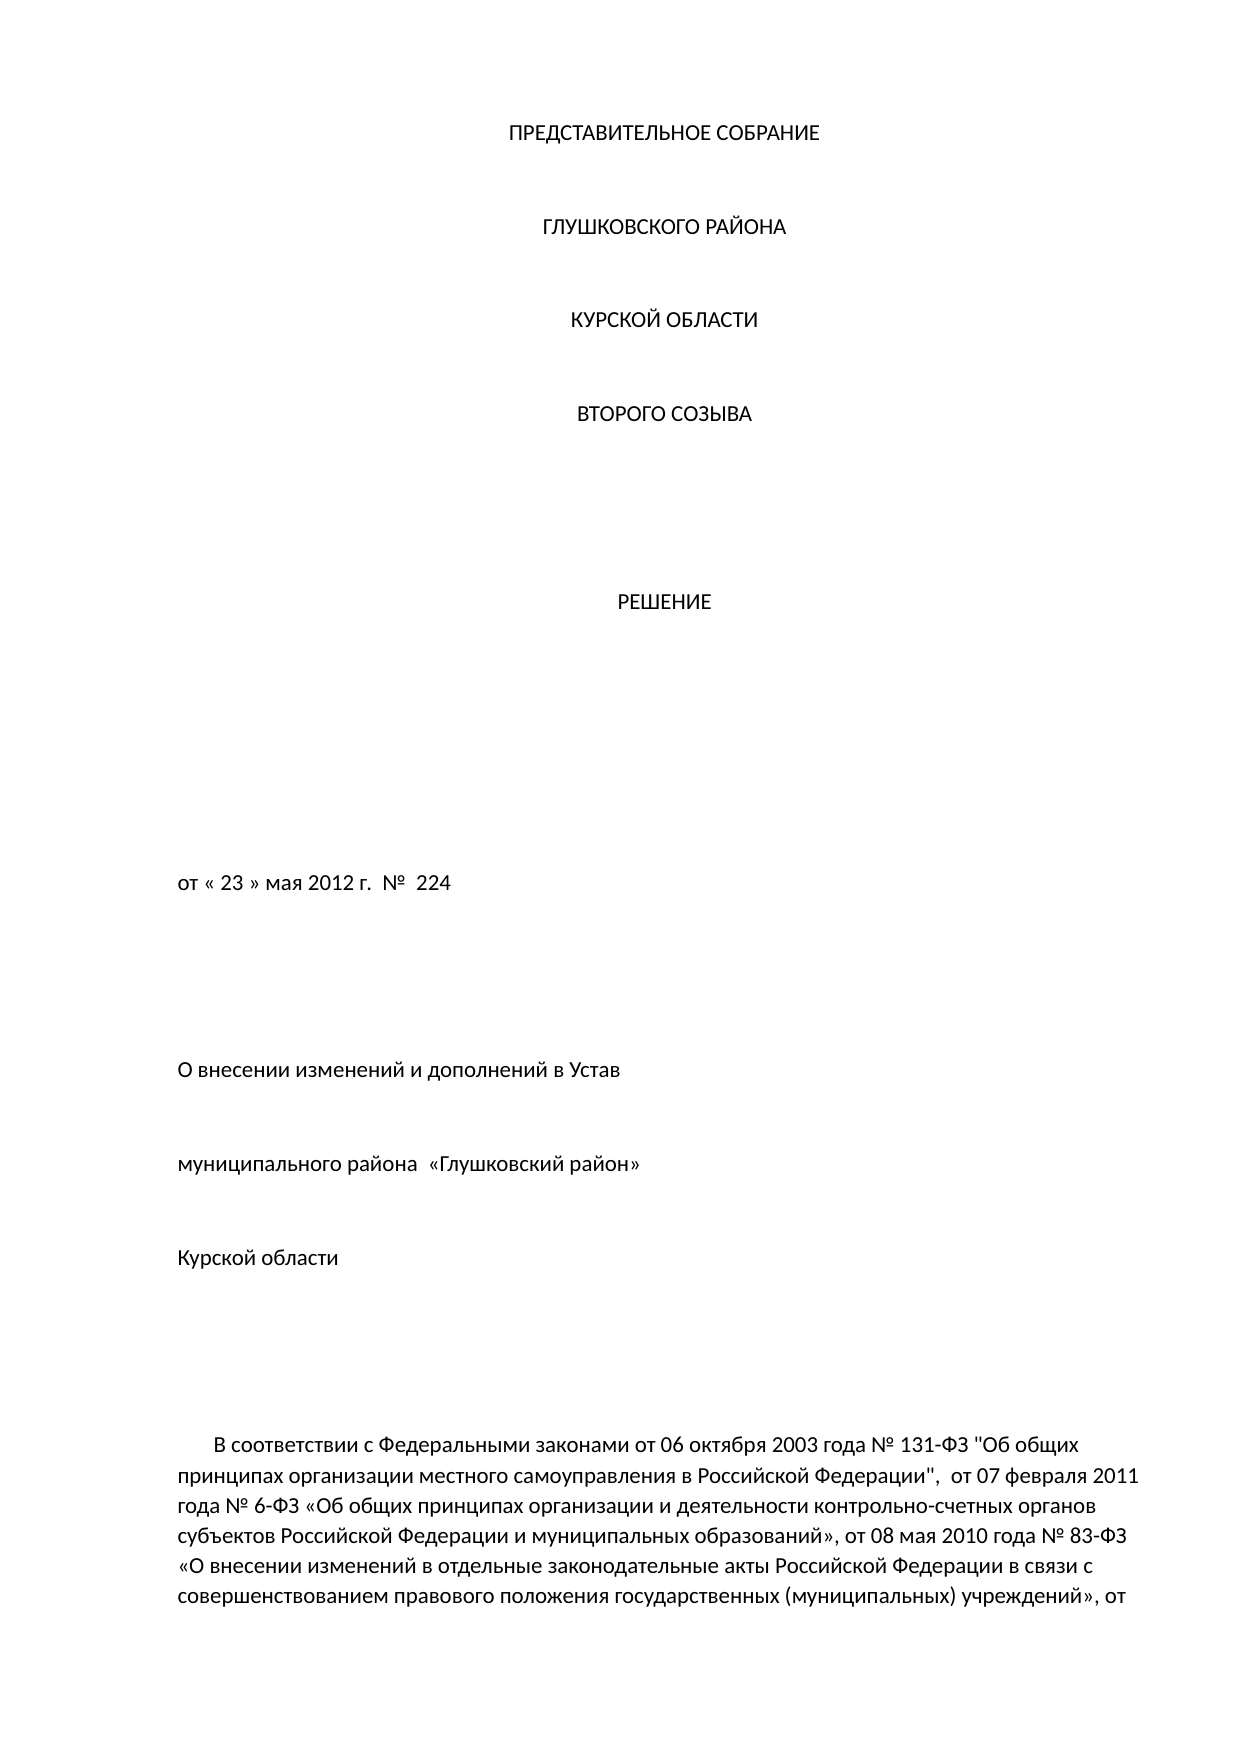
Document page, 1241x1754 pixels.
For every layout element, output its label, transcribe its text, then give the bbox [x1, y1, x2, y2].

text Курской области [177, 1243, 1152, 1271]
text от « 23 » мая 2012 г. № 224 [177, 868, 1152, 896]
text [177, 1431, 1152, 1610]
text КУРСКОЙ ОБЛАСТИ [177, 306, 1152, 334]
text муниципального района «Глушковский район» [177, 1149, 1152, 1177]
text ВТОРОГО СОЗЫВА [177, 399, 1152, 427]
text ПРЕДСТАВИТЕЛЬНОЕ СОБРАНИЕ [177, 118, 1152, 146]
text О внесении изменений и дополнений в Устав [177, 1056, 1152, 1084]
text РЕШЕНИЕ [177, 587, 1152, 615]
text ГЛУШКОВСКОГО РАЙОНА [177, 212, 1152, 240]
